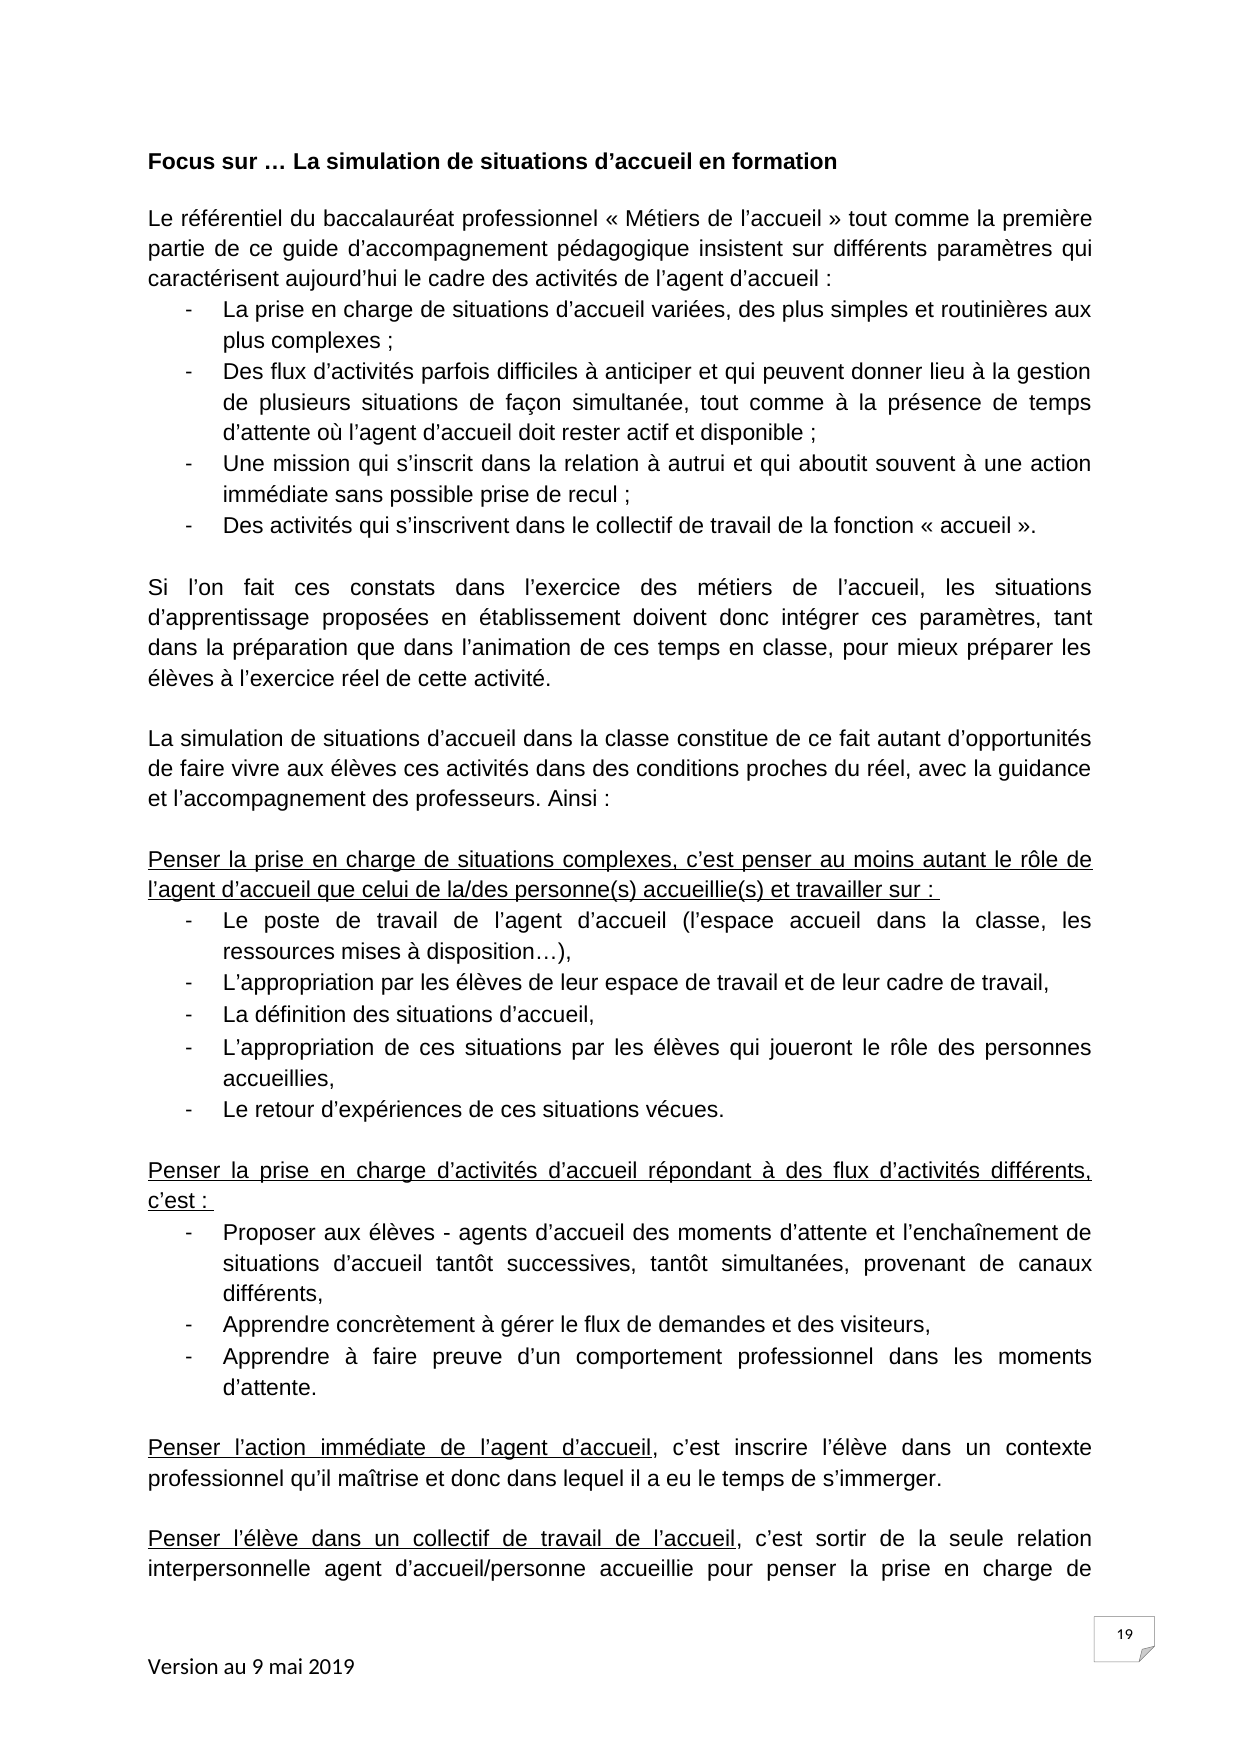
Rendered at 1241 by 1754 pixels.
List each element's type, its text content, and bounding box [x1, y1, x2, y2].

list L’appropriation par les élèves de leur espace de travail et de leur cadre de travail, [185, 968, 1093, 996]
list Le poste de travail de l’agent d’accueil (l’espace accueil dans la classe, les ressources mises à disposition…), [185, 906, 1093, 964]
text Le référentiel du baccalauréat professionnel « Métiers de l’accueil » tout comme la première partie de ce guide d’accompagnement pédagogique insistent sur différents paramètres qui caractérisent aujourd’hui le cadre des activités de l’agent d’accueil : [148, 204, 1093, 291]
list Des flux d’activités parfois difficiles à anticiper et qui peuvent donner lieu à la gestion de plusieurs situations de façon simultanée, tout comme à la présence de temps d’attente où l’agent d’accueil doit rester actif et disponible ; [185, 357, 1093, 446]
text Penser la prise en charge de situations complexes, c’est penser au moins autant le rôle de l’agent d’accueil que celui de la/des personne(s) accueillie(s) et travailler sur : [148, 846, 1093, 869]
text La simulation de situations d’accueil dans la classe constitue de ce fait autant d’opportunités de faire vivre aux élèves ces activités dans des conditions proches du réel, avec la guidance et l’accompagnement des professeurs. Ainsi : [148, 725, 1093, 812]
text Penser l’action immédiate de l’agent d’accueil, c’est inscrire l’élève dans un contexte professionnel qu’il maîtrise et donc dans lequel il a eu le temps de s’immerger. [148, 1434, 1093, 1491]
list Proposer aux élèves - agents d’accueil des moments d’attente et l’enchaînement de situations d’accueil tantôt successives, tantôt simultanées, provenant de canaux différents, [185, 1218, 1093, 1306]
text Si l’on fait ces constats dans l’exercice des métiers de l’accueil, les situations d’apprentissage proposées en établissement doivent donc intégrer ces paramètres, tant dans la préparation que dans l’animation de ces temps en classe, pour mieux préparer les élèves à l’exercice réel de cette activité. [148, 574, 1093, 691]
list La définition des situations d’accueil, [185, 1001, 1093, 1028]
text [148, 1525, 1093, 1582]
list Une mission qui s’inscrit dans la relation à autrui et qui aboutit souvent à une action immédiate sans possible prise de recul ; [185, 449, 1093, 508]
text Penser la prise en charge de situations complexes, c’est penser au moins autant le rôle de l’agent d’accueil que celui de la/des personne(s) accueillie(s) et travailler sur : [148, 870, 1093, 902]
list L’appropriation de ces situations par les élèves qui joueront le rôle des personnes accueillies, [185, 1033, 1093, 1091]
list Le retour d’expériences de ces situations vécues. [185, 1095, 1093, 1123]
text Penser la prise en charge d’activités d’accueil répondant à des flux d’activités différents, c’est : [148, 1157, 1093, 1214]
list Des activités qui s’inscrivent dans le collectif de travail de la fonction « accueil ». [185, 512, 1093, 539]
text Focus sur … La simulation de situations d’accueil en formation [148, 148, 1093, 174]
list Apprendre concrètement à gérer le flux de demandes et des visiteurs, [185, 1310, 1093, 1338]
list La prise en charge de situations d’accueil variées, des plus simples et routinières aux plus complexes ; [185, 295, 1093, 353]
list Apprendre à faire preuve d’un comportement professionnel dans les moments d’attente. [185, 1342, 1093, 1400]
